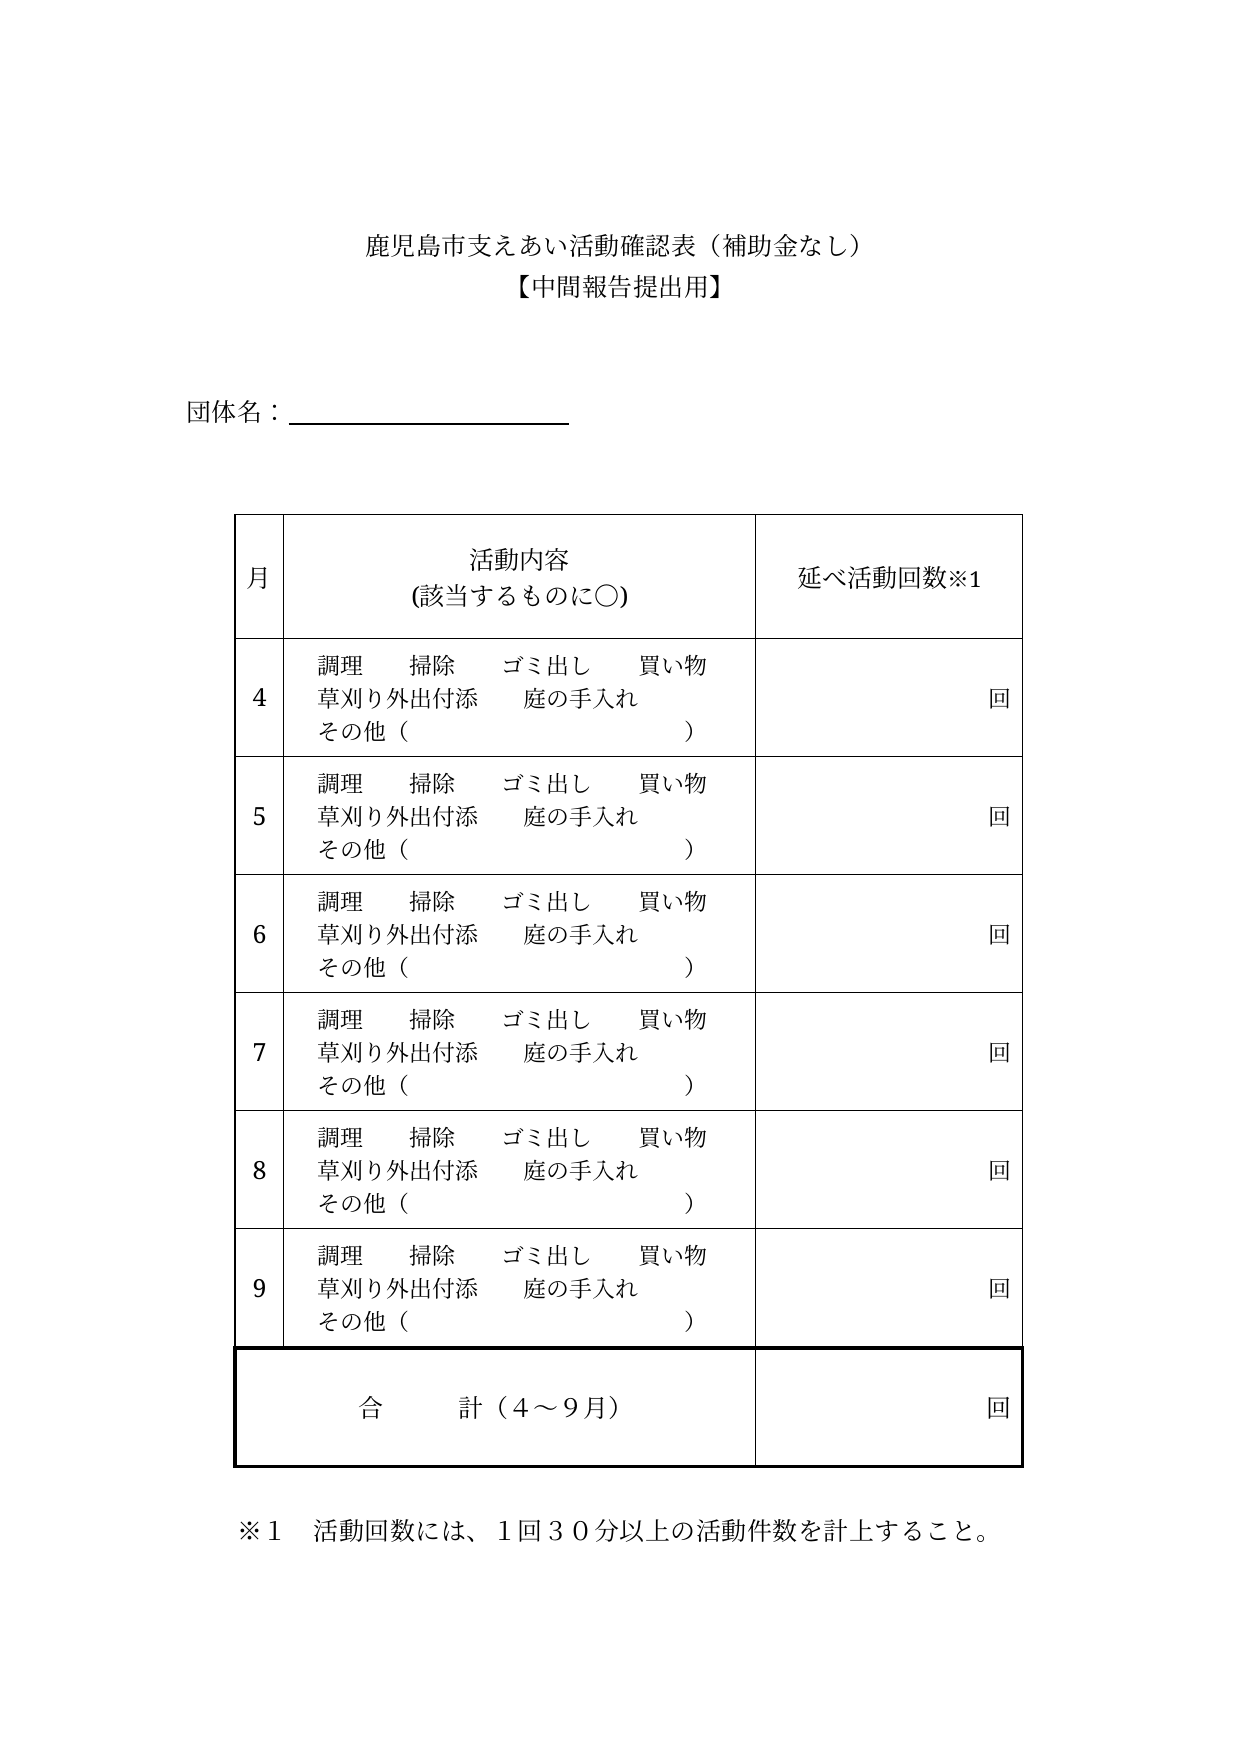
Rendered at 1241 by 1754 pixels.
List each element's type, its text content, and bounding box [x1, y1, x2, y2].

table_cell 合 計（４～９月） [237, 1350, 755, 1464]
text 団体名： [186, 390, 1054, 431]
table_cell 調理 掃除 ゴミ出し 買い物 草刈り外出付添 庭の手入れ その他（ ） [284, 1229, 755, 1346]
table_cell 回 [756, 875, 1022, 992]
table_header 月 [236, 515, 283, 638]
table_cell 5 [236, 757, 283, 874]
table_header 延べ活動回数※1 [756, 515, 1022, 638]
table_cell 回 [756, 757, 1022, 874]
table_cell 調理 掃除 ゴミ出し 買い物 草刈り外出付添 庭の手入れ その他（ ） [284, 875, 755, 992]
table_cell 回 [756, 993, 1022, 1110]
table_cell 調理 掃除 ゴミ出し 買い物 草刈り外出付添 庭の手入れ その他（ ） [284, 639, 755, 756]
text ※１ 活動回数には、１回３０分以上の活動件数を計上すること。 [186, 1509, 1054, 1551]
table_cell 8 [236, 1111, 283, 1228]
table_cell 6 [236, 875, 283, 992]
table_cell 4 [236, 639, 283, 756]
table_cell 回 [756, 1111, 1022, 1228]
text 【中間報告提出用】 [186, 265, 1054, 307]
table_cell 調理 掃除 ゴミ出し 買い物 草刈り外出付添 庭の手入れ その他（ ） [284, 757, 755, 874]
table_cell 9 [236, 1229, 283, 1346]
table_header 活動内容 (該当するものに〇) [284, 515, 755, 638]
table_cell 回 [756, 639, 1022, 756]
table_cell 調理 掃除 ゴミ出し 買い物 草刈り外出付添 庭の手入れ その他（ ） [284, 1111, 755, 1228]
table_cell 7 [236, 993, 283, 1110]
text 鹿児島市支えあい活動確認表（補助金なし） [186, 224, 1054, 265]
table_cell 回 [756, 1350, 1021, 1464]
table_cell 回 [756, 1229, 1022, 1346]
table_cell 調理 掃除 ゴミ出し 買い物 草刈り外出付添 庭の手入れ その他（ ） [284, 993, 755, 1110]
